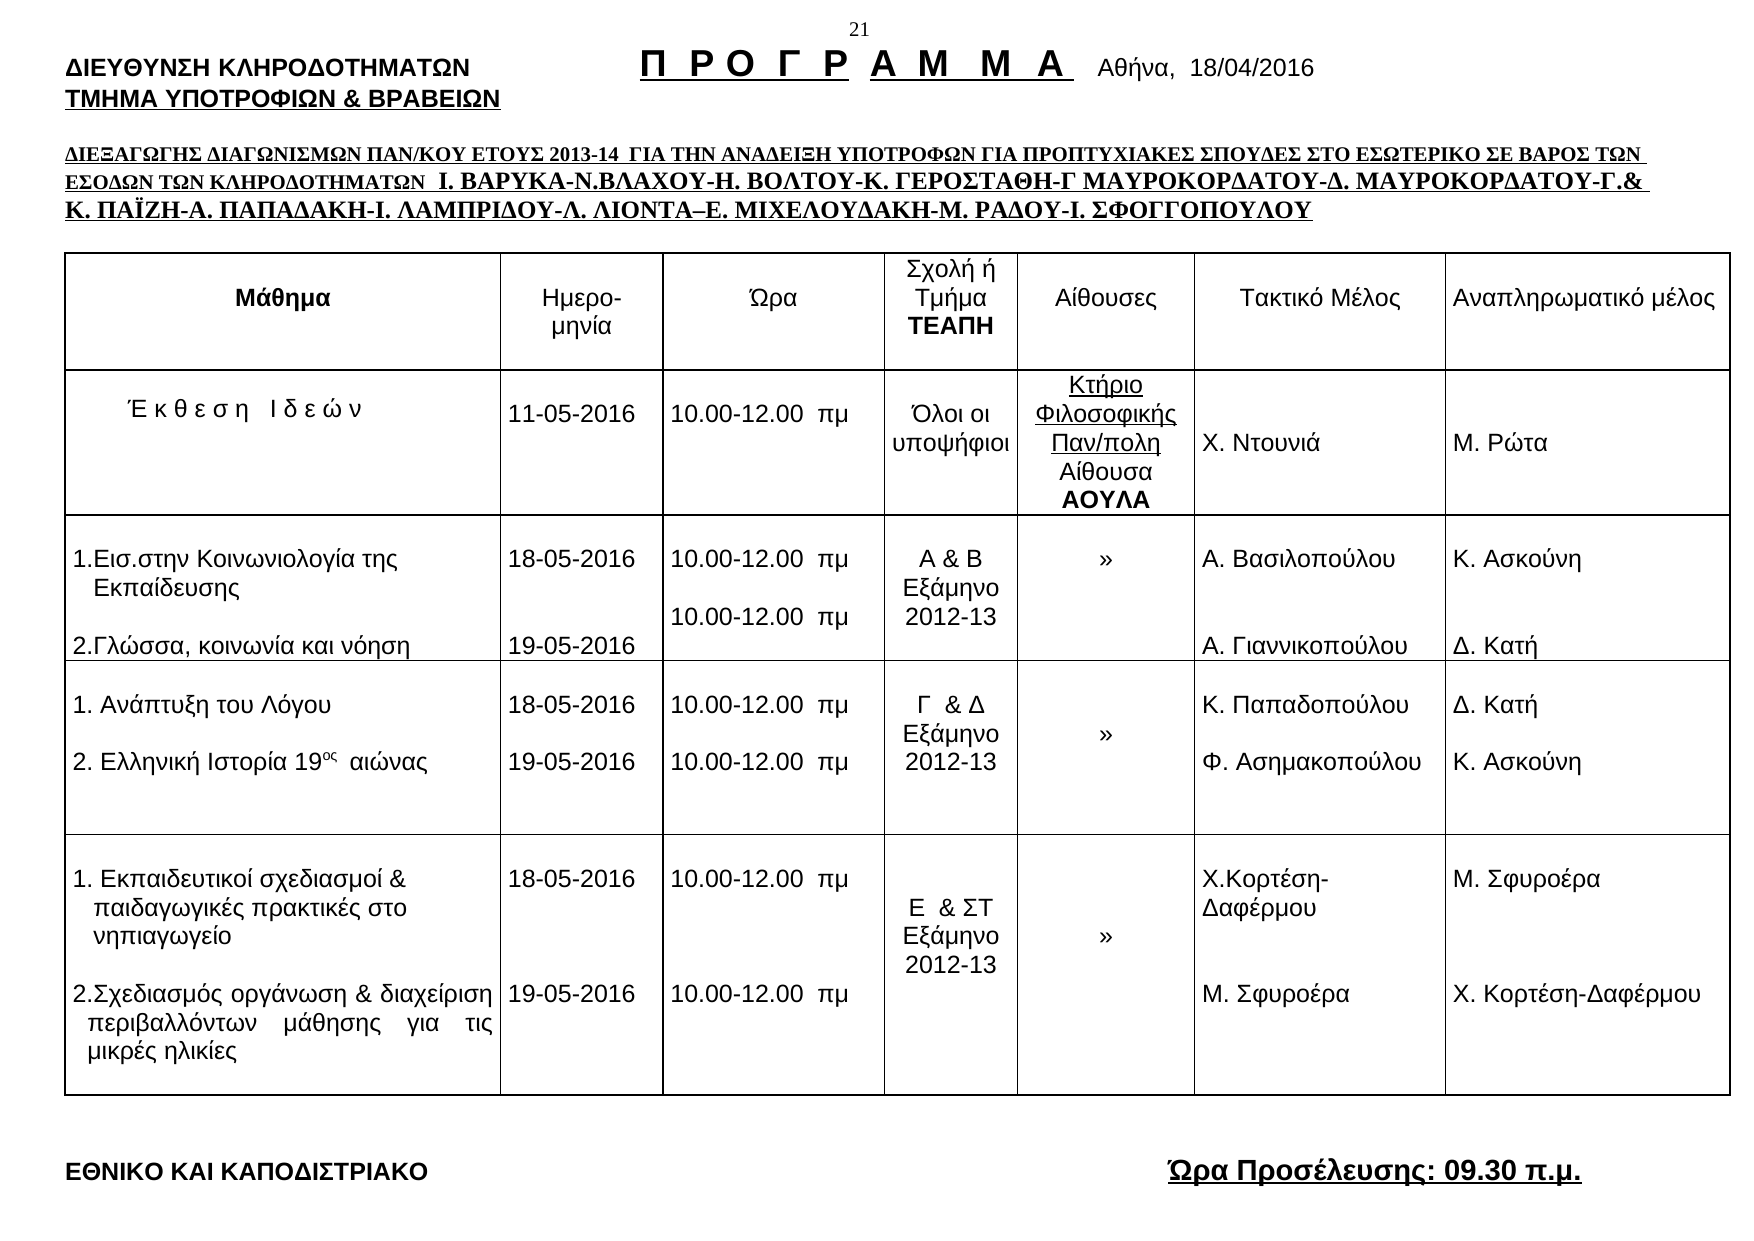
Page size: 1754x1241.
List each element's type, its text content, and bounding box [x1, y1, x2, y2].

table_cell Γ & Δ Εξάμηνο 2012-13 [885, 661, 1017, 833]
table_cell 1. Εκπαιδευτικοί σχεδιασμοί & παιδαγωγικές πρακτικές στο νηπιαγωγείο 2.Σχεδιασμός οργάνωση & διαχείριση περιβαλλόντων μάθησης για τις μικρές ηλικίες [66, 835, 500, 1094]
table_cell Μ. Ρώτα [1446, 371, 1729, 514]
table_cell » [1018, 516, 1194, 659]
table_header Σχολή ή Τμήμα ΤΕΑΠΗ [885, 254, 1017, 369]
table_header Αίθουσες [1018, 254, 1194, 369]
table_cell 18-05-2016 19-05-2016 [501, 835, 662, 1094]
table_cell 10.00-12.00 πμ [664, 371, 884, 514]
table_header Ημερο- μηνία [501, 254, 662, 369]
table_cell 10.00-12.00 πμ 10.00-12.00 πμ [664, 516, 884, 659]
table_cell 10.00-12.00 πμ 10.00-12.00 πμ [664, 835, 884, 1094]
table_cell 1.Εισ.στην Κοινωνιολογία της Εκπαίδευσης 2.Γλώσσα, κοινωνία και νόηση [66, 516, 500, 659]
table_cell Μ. Σφυροέρα Χ. Κορτέση-Δαφέρμου [1446, 835, 1729, 1094]
text ΔΙΕΥΘΥΝΣΗ ΚΛΗΡΟΔΟΤΗΜΑΤΩΝ Π Ρ Ο Γ Ρ Α Μ Μ Α Αθήνα, 18/04/2016 [65, 41, 1653, 84]
table_header Μάθημα [66, 254, 500, 369]
table_cell Α. Βασιλοπούλου Α. Γιαννικοπούλου [1195, 516, 1445, 659]
table_cell Κ. Παπαδοπούλου Φ. Ασημακοπούλου [1195, 661, 1445, 833]
table_cell Α & Β Εξάμηνο 2012-13 [885, 516, 1017, 659]
table_cell Κ. Ασκούνη Δ. Κατή [1446, 516, 1729, 659]
table_cell 1. Ανάπτυξη του Λόγου 2. Ελληνική Ιστορία 19ος αιώνας [66, 661, 500, 833]
table_header Ώρα [664, 254, 884, 369]
table_cell Χ. Ντουνιά [1195, 371, 1445, 514]
table_cell » [1018, 835, 1194, 1094]
text ΤΜΗΜΑ ΥΠΟΤΡΟΦΙΩΝ & ΒΡΑΒΕΙΩΝ [65, 84, 1653, 113]
table_cell Χ.Κορτέση-Δαφέρμου Μ. Σφυροέρα [1195, 835, 1445, 1094]
table_cell Ε & ΣΤ Εξάμηνο 2012-13 [885, 835, 1017, 1094]
text ΔΙΕΞΑΓΩΓΗΣ ΔΙΑΓΩΝΙΣΜΩΝ ΠΑΝ/ΚΟΥ ΕΤΟΥΣ 2013-14 ΓΙΑ ΤΗΝ ΑΝΑΔΕΙΞΗ ΥΠΟΤΡΟΦΩΝ ΓΙΑ ΠΡΟΠΤΥΧΙΑΚΕΣ ΣΠΟΥΔΕΣ ΣΤΟ ΕΣΩΤΕΡΙΚΟ ΣΕ ΒΑΡΟΣ ΤΩΝ ΕΣΟΔΩΝ ΤΩΝ ΚΛΗΡΟΔΟΤΗΜΑΤΩΝ Ι. ΒΑΡΥΚΑ-Ν.ΒΛΑΧΟΥ-Η. ΒΟΛΤΟΥ-Κ. ΓΕΡΟΣΤΑΘΗ-Γ ΜΑΥΡΟΚΟΡΔΑΤΟΥ-Δ. ΜΑΥΡΟΚΟΡΔΑΤΟΥ-Γ.& Κ. ΠΑΪΖΗ-Α. ΠΑΠΑΔΑΚΗ-Ι. ΛΑΜΠΡΙΔΟΥ-Λ. ΛΙΟΝΤΑ–Ε. ΜΙΧΕΛΟΥΔΑΚΗ-Μ. ΡΑΔΟΥ-Ι. ΣΦΟΓΓΟΠΟΥΛΟΥ [65, 142, 1653, 223]
table_cell 18-05-2016 19-05-2016 [501, 661, 662, 833]
table_cell 18-05-2016 19-05-2016 [501, 516, 662, 659]
text ΕΘΝΙΚΟ ΚΑΙ ΚΑΠΟΔΙΣΤΡΙΑΚΟ Ώρα Προσέλευσης: 09.30 π.μ. [65, 1153, 1653, 1186]
table_cell Έ κ θ ε σ η Ι δ ε ώ ν [66, 371, 500, 514]
table_cell » [1018, 661, 1194, 833]
table_cell 11-05-2016 [501, 371, 662, 514]
table_header Αναπληρωματικό μέλος [1446, 254, 1729, 369]
table_cell 10.00-12.00 πμ 10.00-12.00 πμ [664, 661, 884, 833]
table_cell Όλοι οι υποψήφιοι [885, 371, 1017, 514]
table_cell Δ. Κατή Κ. Ασκούνη [1446, 661, 1729, 833]
table_cell Κτήριο Φιλοσοφικής Παν/πολη Αίθουσα ΑΟΥΛΑ [1018, 371, 1194, 514]
table_header Τακτικό Μέλος [1195, 254, 1445, 369]
